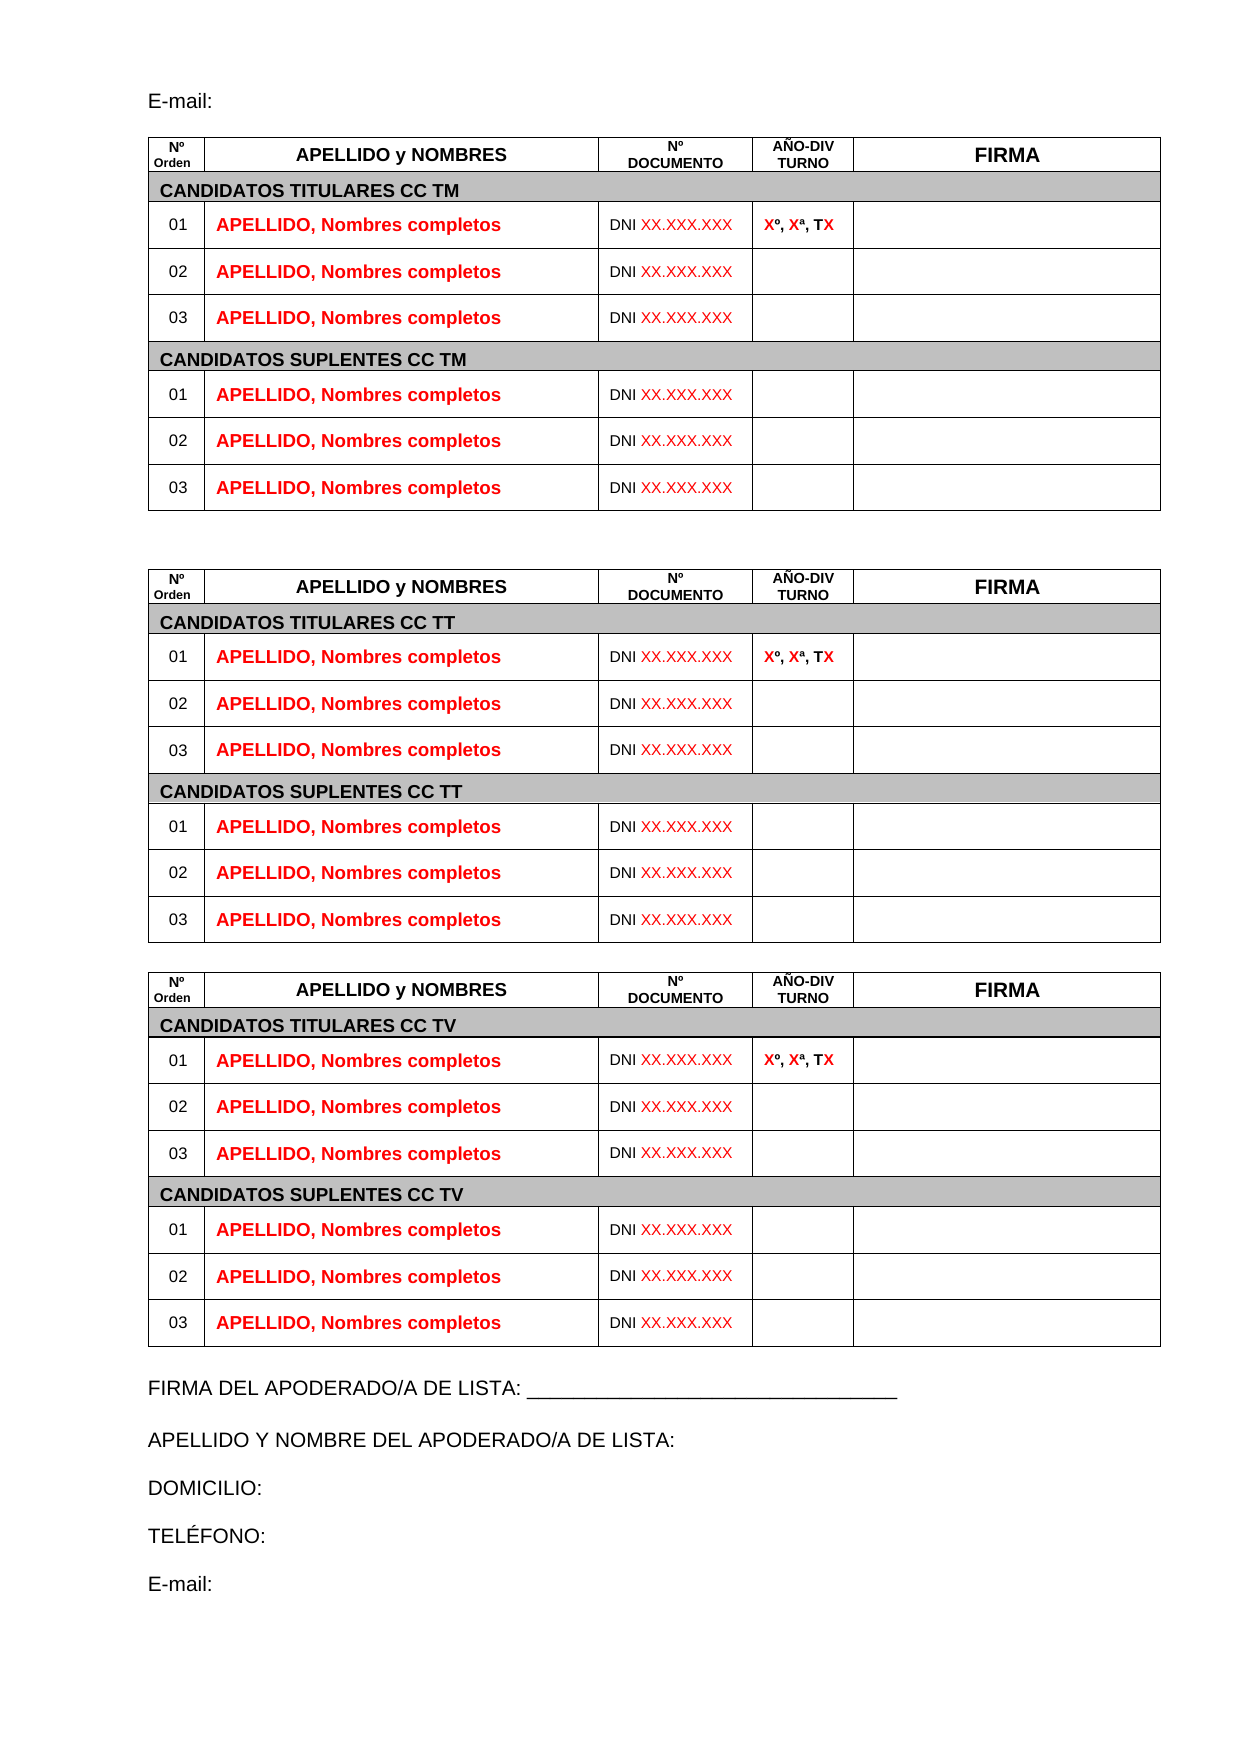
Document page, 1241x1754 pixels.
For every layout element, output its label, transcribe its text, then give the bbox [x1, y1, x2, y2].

table_cell [753, 1254, 853, 1299]
table_cell APELLIDO, Nombres completos [205, 804, 598, 849]
table_cell APELLIDO, Nombres completos [205, 465, 598, 510]
table_cell [753, 681, 853, 726]
text APELLIDO Y NOMBRE DEL APODERADO/A DE LISTA: [148, 1428, 1152, 1452]
text TELÉFONO: [148, 1524, 1152, 1548]
table_cell 03 [149, 1131, 204, 1176]
table_cell DNI XX.XXX.XXX [599, 295, 752, 341]
table_cell [854, 295, 1160, 341]
table_cell [753, 418, 853, 463]
table_header AÑO-DIV TURNO [753, 973, 853, 1007]
table_header FIRMA [854, 973, 1160, 1007]
table_cell CANDIDATOS SUPLENTES CC TV [149, 1177, 1160, 1206]
table_cell APELLIDO, Nombres completos [205, 1131, 598, 1176]
table_cell APELLIDO, Nombres completos [205, 1038, 598, 1083]
table_cell CANDIDATOS SUPLENTES CC TT [149, 774, 1160, 802]
table_cell DNI XX.XXX.XXX [599, 1038, 752, 1083]
text FIRMA DEL APODERADO/A DE LISTA: ________________________________ [148, 1375, 1152, 1399]
table_cell 03 [149, 465, 204, 510]
table_cell APELLIDO, Nombres completos [205, 418, 598, 463]
table_cell [753, 804, 853, 849]
table_header APELLIDO y NOMBRES [205, 570, 598, 603]
table_cell [854, 1254, 1160, 1299]
table_cell APELLIDO, Nombres completos [205, 897, 598, 942]
table_cell 01 [149, 371, 204, 417]
table_cell 02 [149, 249, 204, 294]
table_cell CANDIDATOS SUPLENTES CC TM [149, 342, 1160, 370]
table_cell [753, 371, 853, 417]
table_cell [854, 897, 1160, 942]
table_cell 01 [149, 1038, 204, 1083]
table_header FIRMA [854, 138, 1160, 171]
table_cell [753, 727, 853, 773]
table_cell APELLIDO, Nombres completos [205, 371, 598, 417]
table_cell [854, 1207, 1160, 1252]
table_cell [854, 371, 1160, 417]
table_cell 02 [149, 850, 204, 896]
table_cell [854, 465, 1160, 510]
table_cell DNI XX.XXX.XXX [599, 850, 752, 896]
table_cell Xº, Xª, TX [753, 202, 853, 247]
table_header Nº DOCUMENTO [599, 973, 752, 1007]
table_header Nº Orden [149, 973, 204, 1007]
table_header Nº DOCUMENTO [599, 570, 752, 603]
table_cell [854, 804, 1160, 849]
text E-mail: [148, 1572, 1152, 1596]
table_cell DNI XX.XXX.XXX [599, 681, 752, 726]
table_cell DNI XX.XXX.XXX [599, 804, 752, 849]
table_cell 03 [149, 897, 204, 942]
table_header APELLIDO y NOMBRES [205, 973, 598, 1007]
table_cell 01 [149, 202, 204, 247]
table_header APELLIDO y NOMBRES [205, 138, 598, 171]
table_cell APELLIDO, Nombres completos [205, 727, 598, 773]
text E-mail: [148, 89, 1152, 113]
table_header Nº Orden [149, 138, 204, 171]
table_cell Xº, Xª, TX [753, 1038, 853, 1083]
table_cell 02 [149, 1254, 204, 1299]
table_cell [854, 249, 1160, 294]
table_cell APELLIDO, Nombres completos [205, 1207, 598, 1252]
table_header Nº Orden [149, 570, 204, 603]
table_cell [753, 465, 853, 510]
table_cell APELLIDO, Nombres completos [205, 850, 598, 896]
table_cell CANDIDATOS TITULARES CC TV [149, 1008, 1160, 1036]
table_cell 03 [149, 727, 204, 773]
table_cell [753, 1207, 853, 1252]
table_cell DNI XX.XXX.XXX [599, 371, 752, 417]
table_cell [753, 295, 853, 341]
table_cell [854, 1084, 1160, 1129]
table_header AÑO-DIV TURNO [753, 138, 853, 171]
table_cell [753, 897, 853, 942]
table_cell CANDIDATOS TITULARES CC TT [149, 604, 1160, 633]
table_cell [854, 1300, 1160, 1346]
table_cell DNI XX.XXX.XXX [599, 1207, 752, 1252]
table_header FIRMA [854, 570, 1160, 603]
table_cell [854, 1131, 1160, 1176]
table_cell APELLIDO, Nombres completos [205, 295, 598, 341]
table_cell [854, 850, 1160, 896]
table_cell [854, 202, 1160, 247]
table_cell [854, 634, 1160, 679]
table_cell DNI XX.XXX.XXX [599, 202, 752, 247]
table_cell [854, 1038, 1160, 1083]
table_cell [854, 727, 1160, 773]
text DOMICILIO: [148, 1476, 1152, 1500]
table_cell Xº, Xª, TX [753, 634, 853, 679]
table_cell DNI XX.XXX.XXX [599, 249, 752, 294]
table_cell [854, 418, 1160, 463]
table_cell 01 [149, 634, 204, 679]
table_cell APELLIDO, Nombres completos [205, 1254, 598, 1299]
table_cell [753, 1131, 853, 1176]
table_cell 02 [149, 418, 204, 463]
table_cell APELLIDO, Nombres completos [205, 202, 598, 247]
table_cell APELLIDO, Nombres completos [205, 634, 598, 679]
table_cell DNI XX.XXX.XXX [599, 897, 752, 942]
table_cell CANDIDATOS TITULARES CC TM [149, 172, 1160, 201]
table_cell DNI XX.XXX.XXX [599, 418, 752, 463]
table_cell DNI XX.XXX.XXX [599, 727, 752, 773]
table_cell APELLIDO, Nombres completos [205, 249, 598, 294]
table_cell DNI XX.XXX.XXX [599, 465, 752, 510]
table_cell [753, 249, 853, 294]
table_cell 01 [149, 1207, 204, 1252]
table_cell DNI XX.XXX.XXX [599, 1254, 752, 1299]
table_cell 02 [149, 681, 204, 726]
table_cell DNI XX.XXX.XXX [599, 1084, 752, 1129]
table_cell DNI XX.XXX.XXX [599, 1131, 752, 1176]
table_cell DNI XX.XXX.XXX [599, 1300, 752, 1346]
table_cell APELLIDO, Nombres completos [205, 1084, 598, 1129]
table_cell [753, 1084, 853, 1129]
table_cell APELLIDO, Nombres completos [205, 681, 598, 726]
table_cell APELLIDO, Nombres completos [205, 1300, 598, 1346]
table_cell [753, 1300, 853, 1346]
table_cell 03 [149, 295, 204, 341]
table_cell 03 [149, 1300, 204, 1346]
table_cell DNI XX.XXX.XXX [599, 634, 752, 679]
table_cell [753, 850, 853, 896]
table_header Nº DOCUMENTO [599, 138, 752, 171]
table_cell 02 [149, 1084, 204, 1129]
table_cell 01 [149, 804, 204, 849]
table_header AÑO-DIV TURNO [753, 570, 853, 603]
table_cell [854, 681, 1160, 726]
